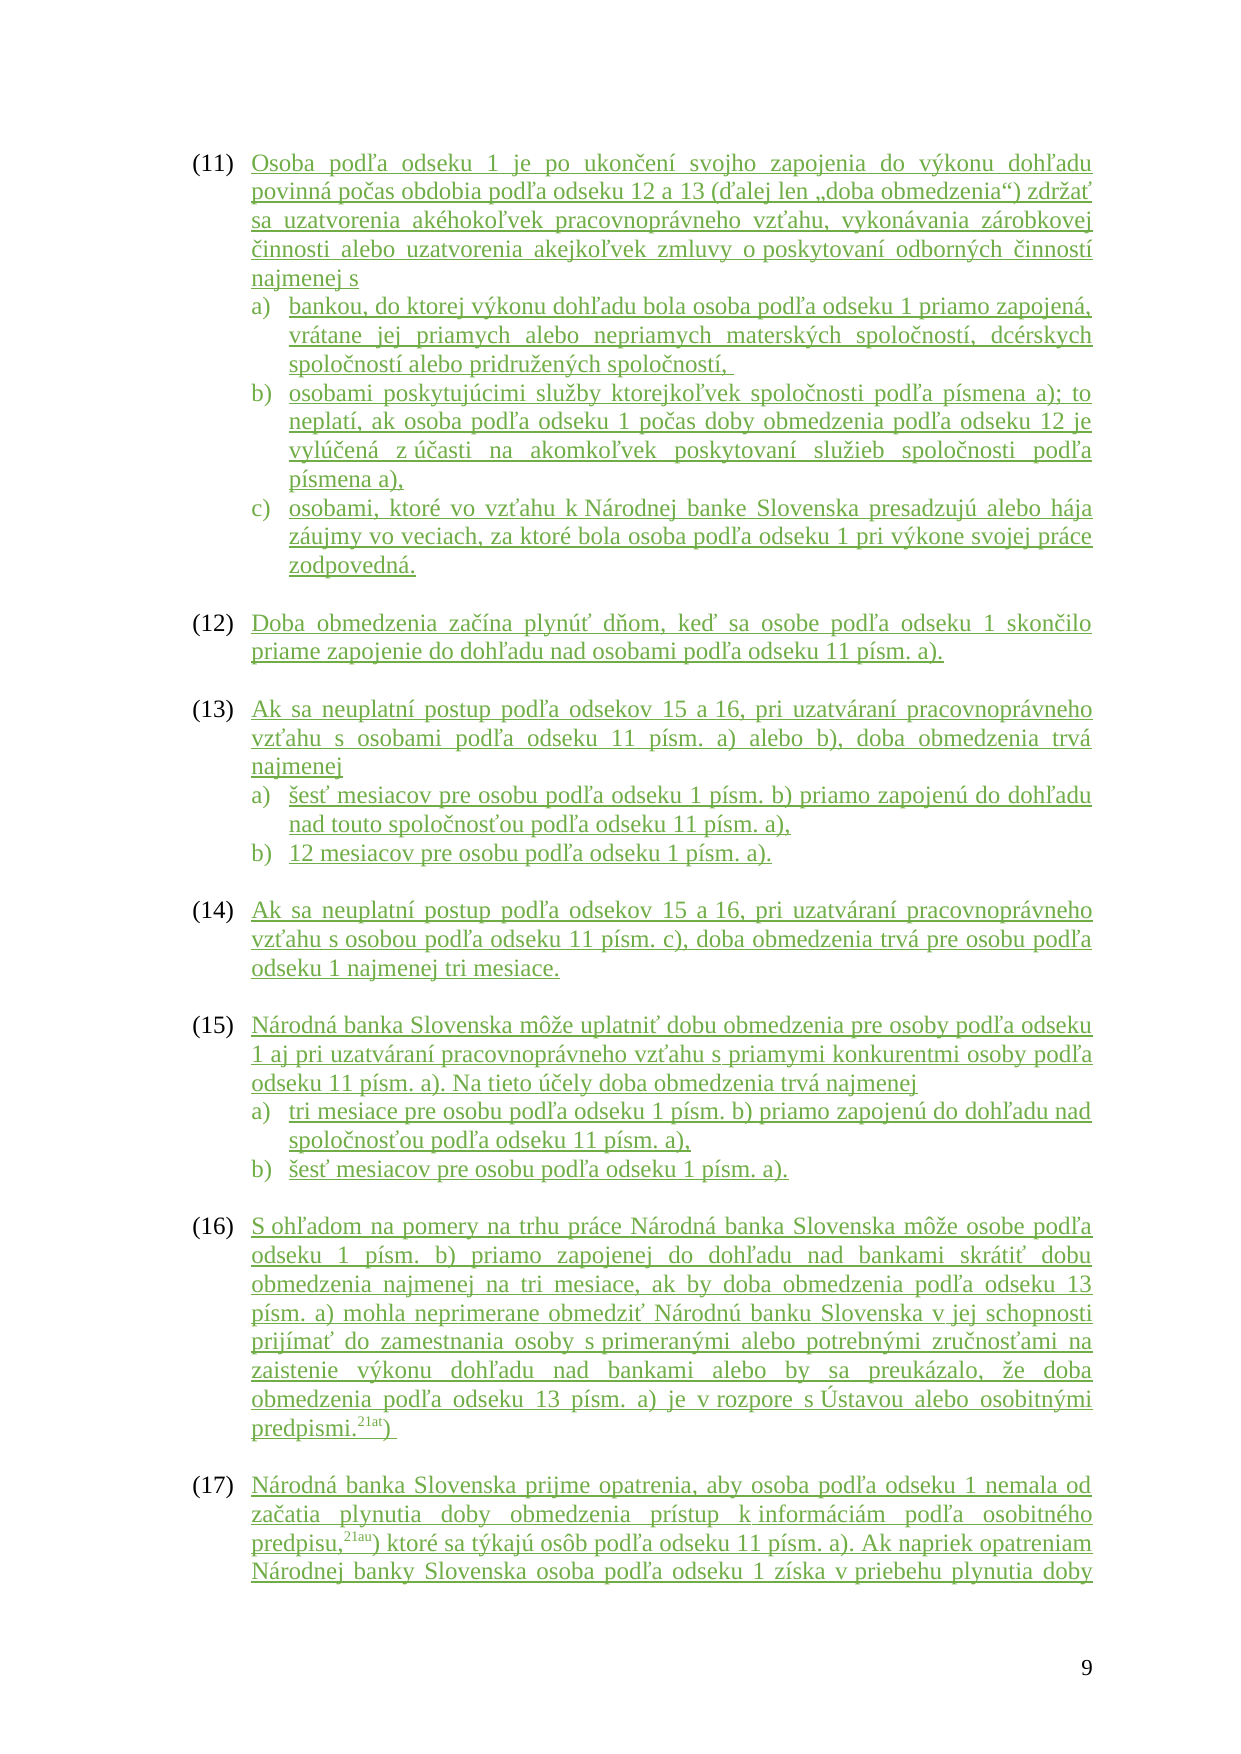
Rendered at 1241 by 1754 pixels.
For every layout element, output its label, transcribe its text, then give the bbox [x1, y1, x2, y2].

list šesť mesiacov pre osobu podľa odseku 1 písm. b) priamo zapojenú do dohľadu nad touto spoločnosťou podľa odseku 11 písm. a), [251, 780, 1093, 838]
list bankou, do ktorej výkonu dohľadu bola osoba podľa odseku 1 priamo zapojená, vrátane jej priamych alebo nepriamych materských spoločností, dcérskych spoločností alebo pridružených spoločností, [251, 291, 1093, 378]
list šesť mesiacov pre osobu podľa odseku 1 písm. a). [251, 1154, 1093, 1183]
list Osoba podľa odseku 1 je po ukončení svojho zapojenia do výkonu dohľadu povinná počas obdobia podľa odseku 12 a 13 (ďalej len „doba obmedzenia“) zdržať sa uzatvorenia akéhokoľvek pracovnoprávneho vzťahu, vykonávania zárobkovej činnosti alebo uzatvorenia akejkoľvek zmluvy o poskytovaní odborných činností najmenej s [192, 148, 1093, 291]
list 12 mesiacov pre osobu podľa odseku 1 písm. a). [251, 838, 1093, 866]
list Ak sa neuplatní postup podľa odsekov 15 a 16, pri uzatváraní pracovnoprávneho vzťahu s osobami podľa odseku 11 písm. a) alebo b), doba obmedzenia trvá najmenej [192, 694, 1093, 780]
list Doba obmedzenia začína plynúť dňom, keď sa osobe podľa odseku 1 skončilo priame zapojenie do dohľadu nad osobami podľa odseku 11 písm. a). [192, 608, 1093, 665]
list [192, 1470, 1093, 1585]
list osobami, ktoré vo vzťahu k Národnej banke Slovenska presadzujú alebo hája záujmy vo veciach, za ktoré bola osoba podľa odseku 1 pri výkone svojej práce zodpovedná. [251, 493, 1093, 579]
list tri mesiace pre osobu podľa odseku 1 písm. b) priamo zapojenú do dohľadu nad spoločnosťou podľa odseku 11 písm. a), [251, 1096, 1093, 1154]
list S ohľadom na pomery na trhu práce Národná banka Slovenska môže osobe podľa odseku 1 písm. b) priamo zapojenej do dohľadu nad bankami skrátiť dobu obmedzenia najmenej na tri mesiace, ak by doba obmedzenia podľa odseku 13 písm. a) mohla neprimerane obmedziť Národnú banku Slovenska v jej schopnosti prijímať do zamestnania osoby s primeranými alebo potrebnými zručnosťami na zaistenie výkonu dohľadu nad bankami alebo by sa preukázalo, že doba obmedzenia podľa odseku 13 písm. a) je v rozpore s Ústavou alebo osobitnými predpismi.21at) [192, 1211, 1093, 1441]
list osobami poskytujúcimi služby ktorejkoľvek spoločnosti podľa písmena a); to neplatí, ak osoba podľa odseku 1 počas doby obmedzenia podľa odseku 12 je vylúčená z účasti na akomkoľvek poskytovaní služieb spoločnosti podľa písmena a), [251, 378, 1093, 493]
list Ak sa neuplatní postup podľa odsekov 15 a 16, pri uzatváraní pracovnoprávneho vzťahu s osobou podľa odseku 11 písm. c), doba obmedzenia trvá pre osobu podľa odseku 1 najmenej tri mesiace. [192, 895, 1093, 981]
list Národná banka Slovenska môže uplatniť dobu obmedzenia pre osoby podľa odseku 1 aj pri uzatváraní pracovnoprávneho vzťahu s priamymi konkurentmi osoby podľa odseku 11 písm. a). Na tieto účely doba obmedzenia trvá najmenej [192, 1010, 1093, 1096]
